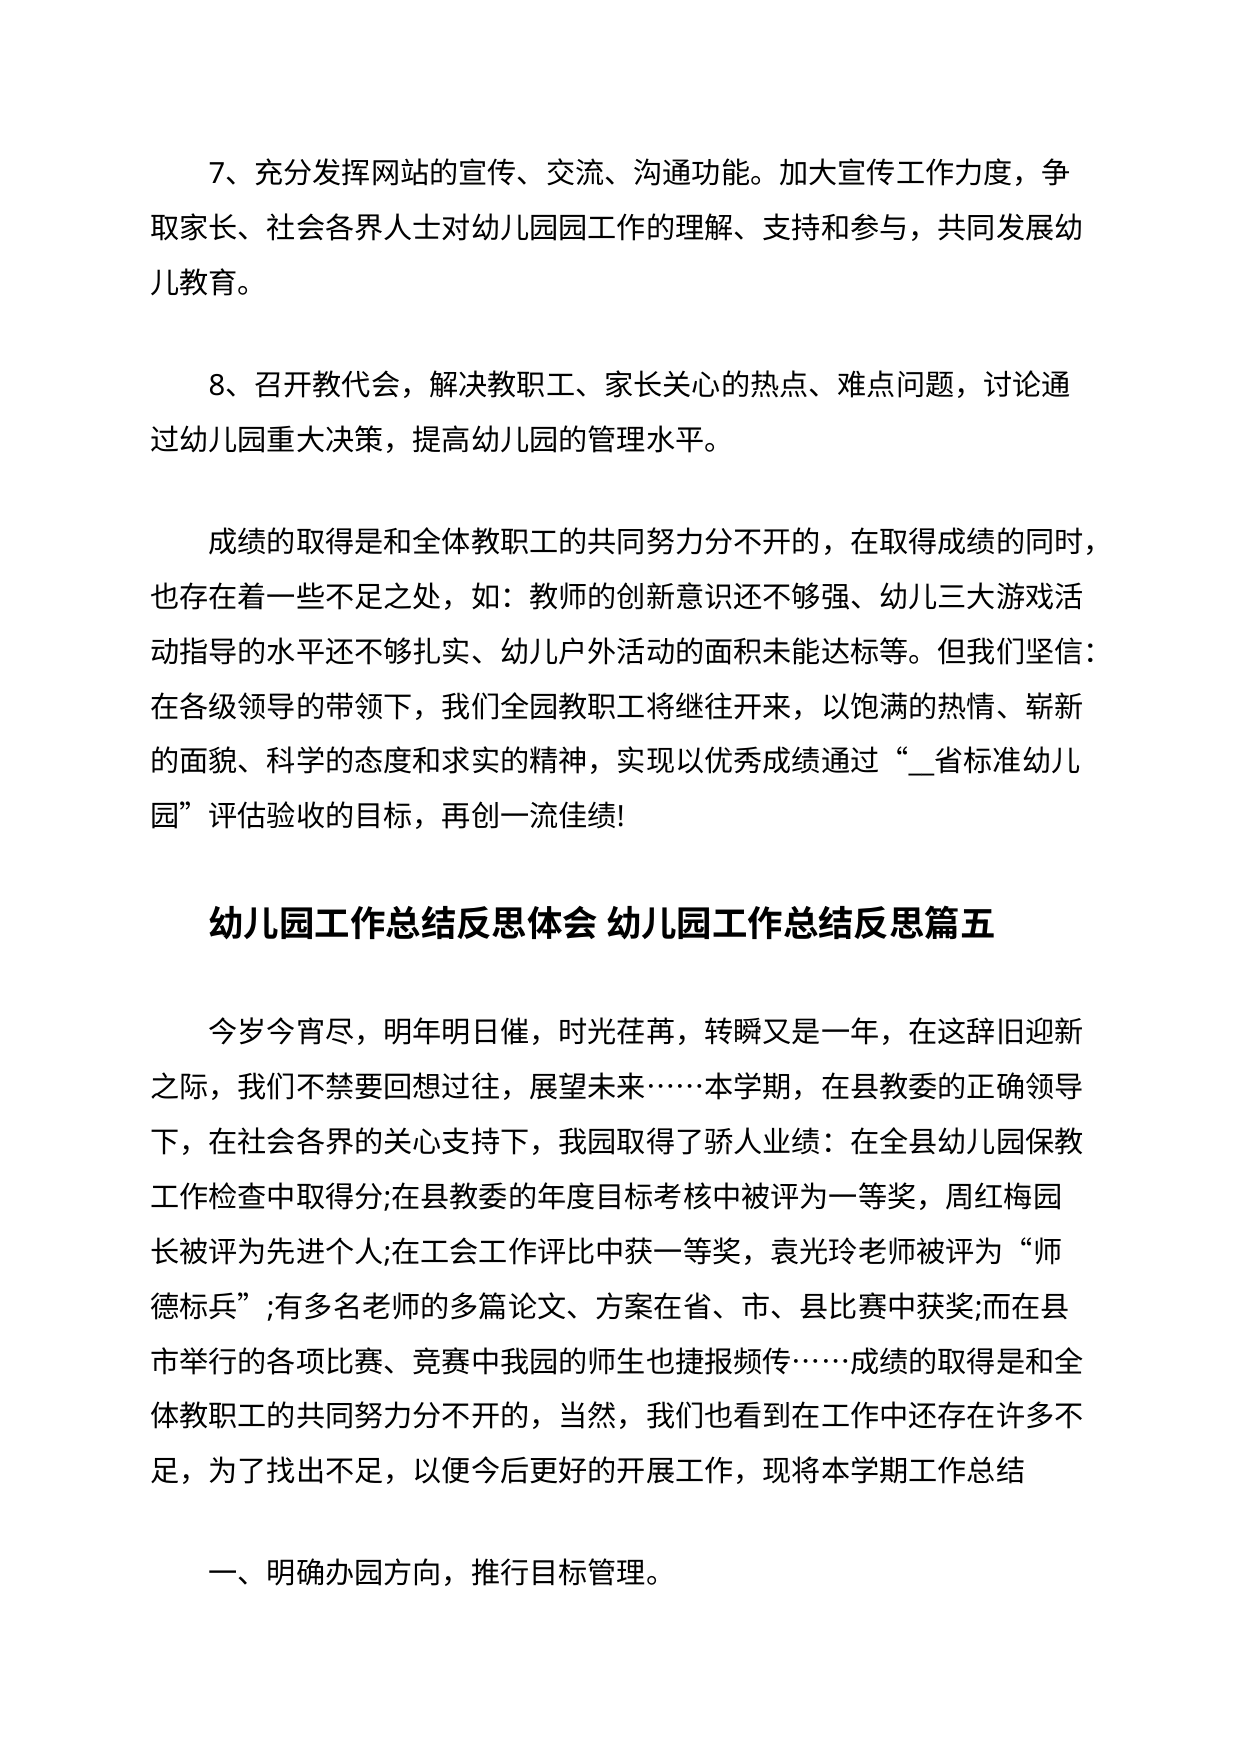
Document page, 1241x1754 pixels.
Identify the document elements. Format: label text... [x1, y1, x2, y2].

text 7、充分发挥网站的宣传、交流、沟通功能。加大宣传工作力度，争取家长、社会各界人士对幼儿园园工作的理解、支持和参与，共同发展幼儿教育。 [150, 150, 1090, 302]
text 8、召开教代会，解决教职工、家长关心的热点、难点问题，讨论通过幼儿园重大决策，提高幼儿园的管理水平。 [150, 362, 1090, 459]
text 幼儿园工作总结反思体会 幼儿园工作总结反思篇五 [150, 895, 1090, 946]
text 一、明确办园方向，推行目标管理。 [150, 1550, 1090, 1592]
text 成绩的取得是和全体教职工的共同努力分不开的，在取得成绩的同时，也存在着一些不足之处，如：教师的创新意识还不够强、幼儿三大游戏活动指导的水平还不够扎实、幼儿户外活动的面积未能达标等。但我们坚信：在各级领导的带领下，我们全园教职工将继往开来，以饱满的热情、崭新的面貌、科学的态度和求实的精神，实现以优秀成绩通过“__省标准幼儿园”评估验收的目标，再创一流佳绩! [150, 518, 1090, 835]
text 今岁今宵尽，明年明日催，时光荏苒，转瞬又是一年，在这辞旧迎新之际，我们不禁要回想过往，展望未来……本学期，在县教委的正确领导下，在社会各界的关心支持下，我园取得了骄人业绩：在全县幼儿园保教工作检查中取得分;在县教委的年度目标考核中被评为一等奖，周红梅园长被评为先进个人;在工会工作评比中获一等奖，袁光玲老师被评为“师德标兵”;有多名老师的多篇论文、方案在省、市、县比赛中获奖;而在县市举行的各项比赛、竞赛中我园的师生也捷报频传……成绩的取得是和全体教职工的共同努力分不开的，当然，我们也看到在工作中还存在许多不足，为了找出不足，以便今后更好的开展工作，现将本学期工作总结 [150, 1008, 1090, 1490]
